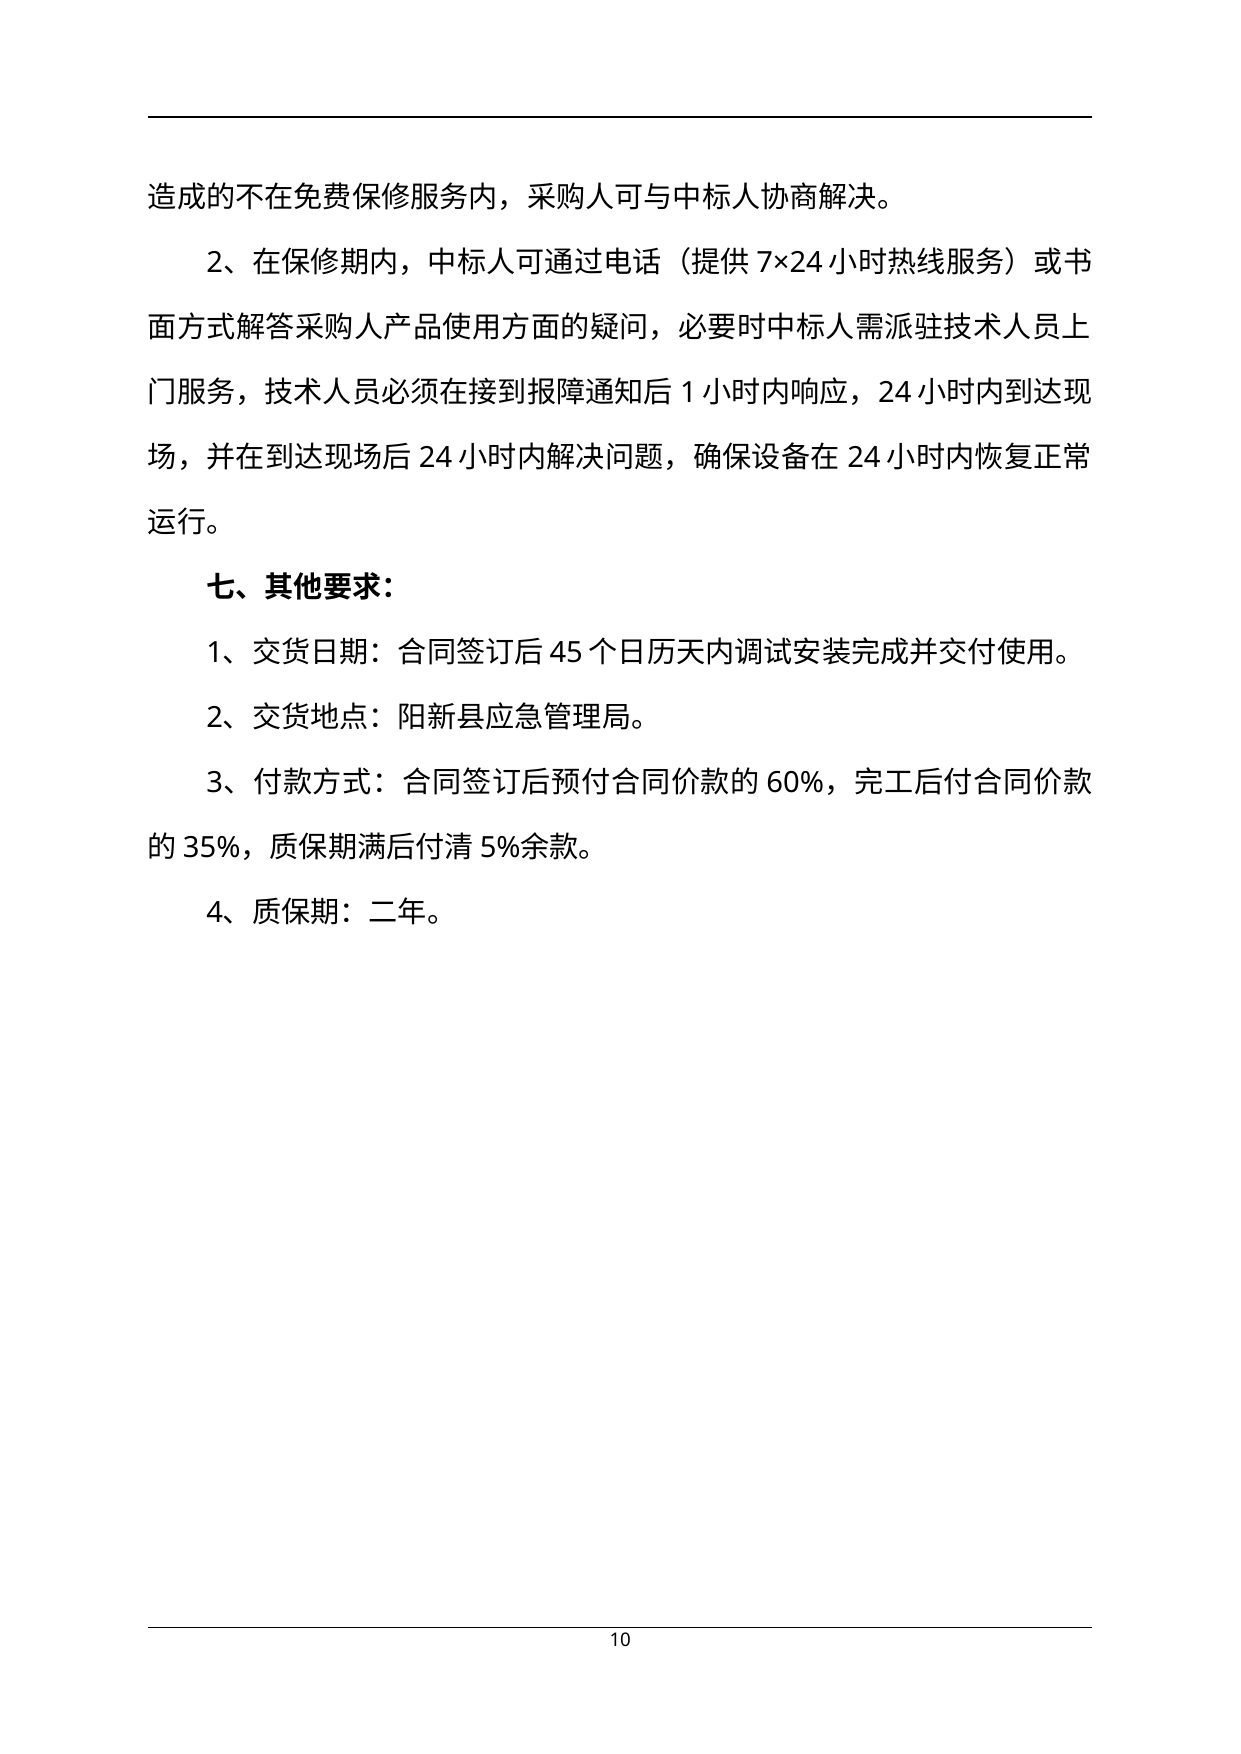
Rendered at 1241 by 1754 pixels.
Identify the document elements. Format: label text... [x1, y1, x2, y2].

text 3、付款方式：合同签订后预付合同价款的60%，完工后付合同价款的35%，质保期满后付清5%余款。 [148, 747, 1092, 877]
text 2、交货地点：阳新县应急管理局。 [148, 682, 1092, 747]
text 1、交货日期：合同签订后45个日历天内调试安装完成并交付使用。 [148, 617, 1092, 682]
text 七、其他要求： [148, 552, 1092, 617]
text 4、质保期：二年。 [148, 877, 1092, 942]
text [148, 162, 1092, 227]
text 2、在保修期内，中标人可通过电话（提供7×24小时热线服务）或书面方式解答采购人产品使用方面的疑问，必要时中标人需派驻技术人员上门服务，技术人员必须在接到报障通知后1小时内响应，24小时内到达现场，并在到达现场后24小时内解决问题，确保设备在24小时内恢复正常运行。 [148, 227, 1092, 552]
